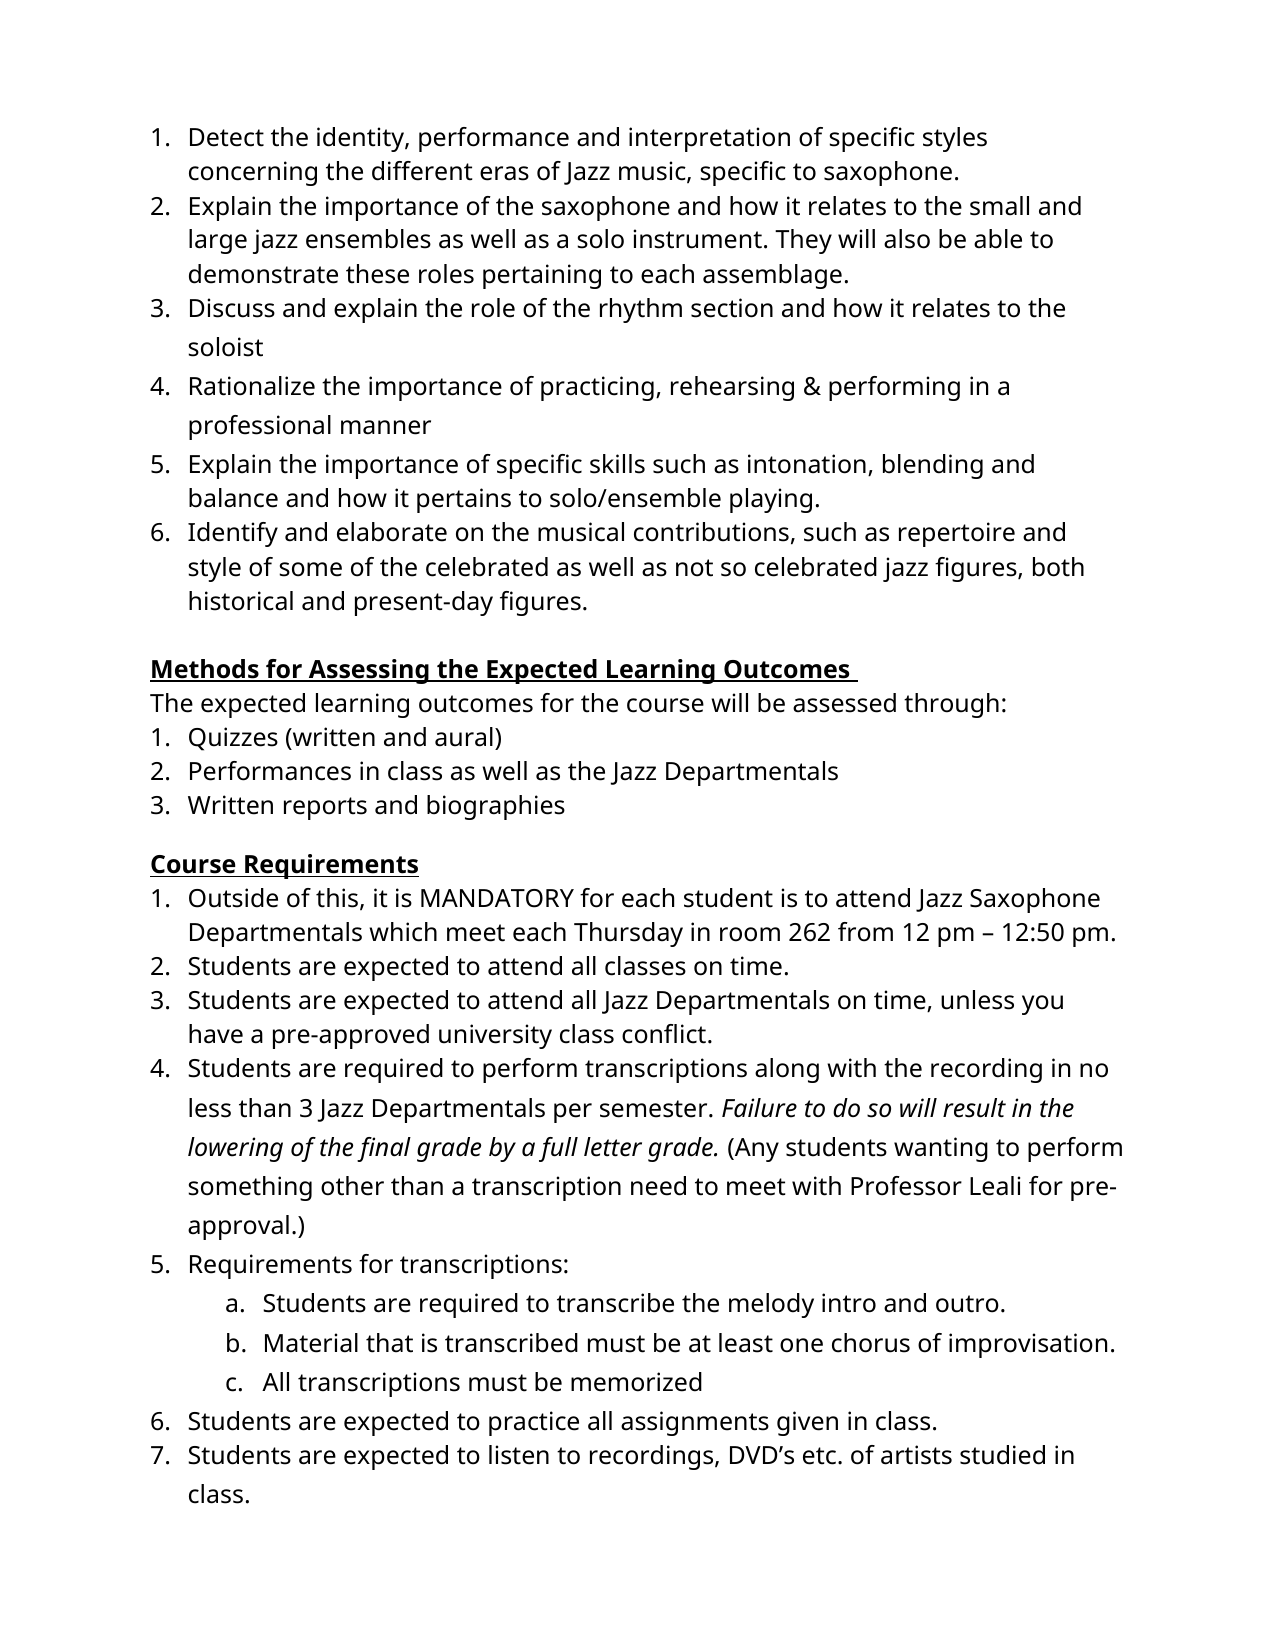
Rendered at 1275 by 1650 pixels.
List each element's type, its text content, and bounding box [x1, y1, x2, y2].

list Explain the importance of specific skills such as intonation, blending and balance and how it pertains to solo/ensemble playing. [150, 447, 1125, 515]
list Explain the importance of the saxophone and how it relates to the small and large jazz ensembles as well as a solo instrument. They will also be able to demonstrate these roles pertaining to each assemblage. [150, 188, 1125, 290]
list Students are required to transcribe the melody intro and outro. [225, 1286, 1125, 1320]
list Requirements for transcriptions: [150, 1247, 1125, 1281]
list All transcriptions must be memorized [225, 1364, 1125, 1398]
list Rationalize the importance of practicing, rehearsing & performing in a professional manner [150, 369, 1125, 442]
list Quizzes (written and aural) [150, 719, 1125, 753]
list Detect the identity, performance and interpretation of specific styles concerning the different eras of Jazz music, specific to saxophone. [150, 120, 1125, 188]
list Material that is transcribed must be at least one chorus of improvisation. [225, 1325, 1125, 1359]
text Methods for Assessing the Expected Learning Outcomes [150, 651, 1125, 685]
list Students are required to perform transcriptions along with the recording in no less than 3 Jazz Departmentals per semester. Failure to do so will result in the lowering of the final grade by a full letter grade. (Any students wanting to perform something other than a transcription need to meet with Professor Leali for pre-approval.) [150, 1051, 1125, 1242]
list Students are expected to listen to recordings, DVD’s etc. of artists studied in class. [150, 1438, 1125, 1511]
list Discuss and explain the role of the rhythm section and how it relates to the soloist [150, 290, 1125, 363]
list Performances in class as well as the Jazz Departmentals [150, 753, 1125, 788]
list Identify and elaborate on the musical contributions, such as repertoire and style of some of the celebrated as well as not so celebrated jazz figures, both historical and present-day figures. [150, 515, 1125, 617]
text Course Requirements [150, 847, 1125, 881]
text The expected learning outcomes for the course will be assessed through: [150, 685, 1125, 719]
list Students are expected to attend all Jazz Departmentals on time, unless you have a pre-approved university class conflict. [150, 983, 1125, 1051]
list Written reports and biographies [150, 788, 1125, 822]
list Outside of this, it is MANDATORY for each student is to attend Jazz Saxophone Departmentals which meet each Thursday in room 262 from 12 pm – 12:50 pm. [150, 881, 1125, 949]
list Students are expected to attend all classes on time. [150, 949, 1125, 983]
list Students are expected to practice all assignments given in class. [150, 1403, 1125, 1438]
